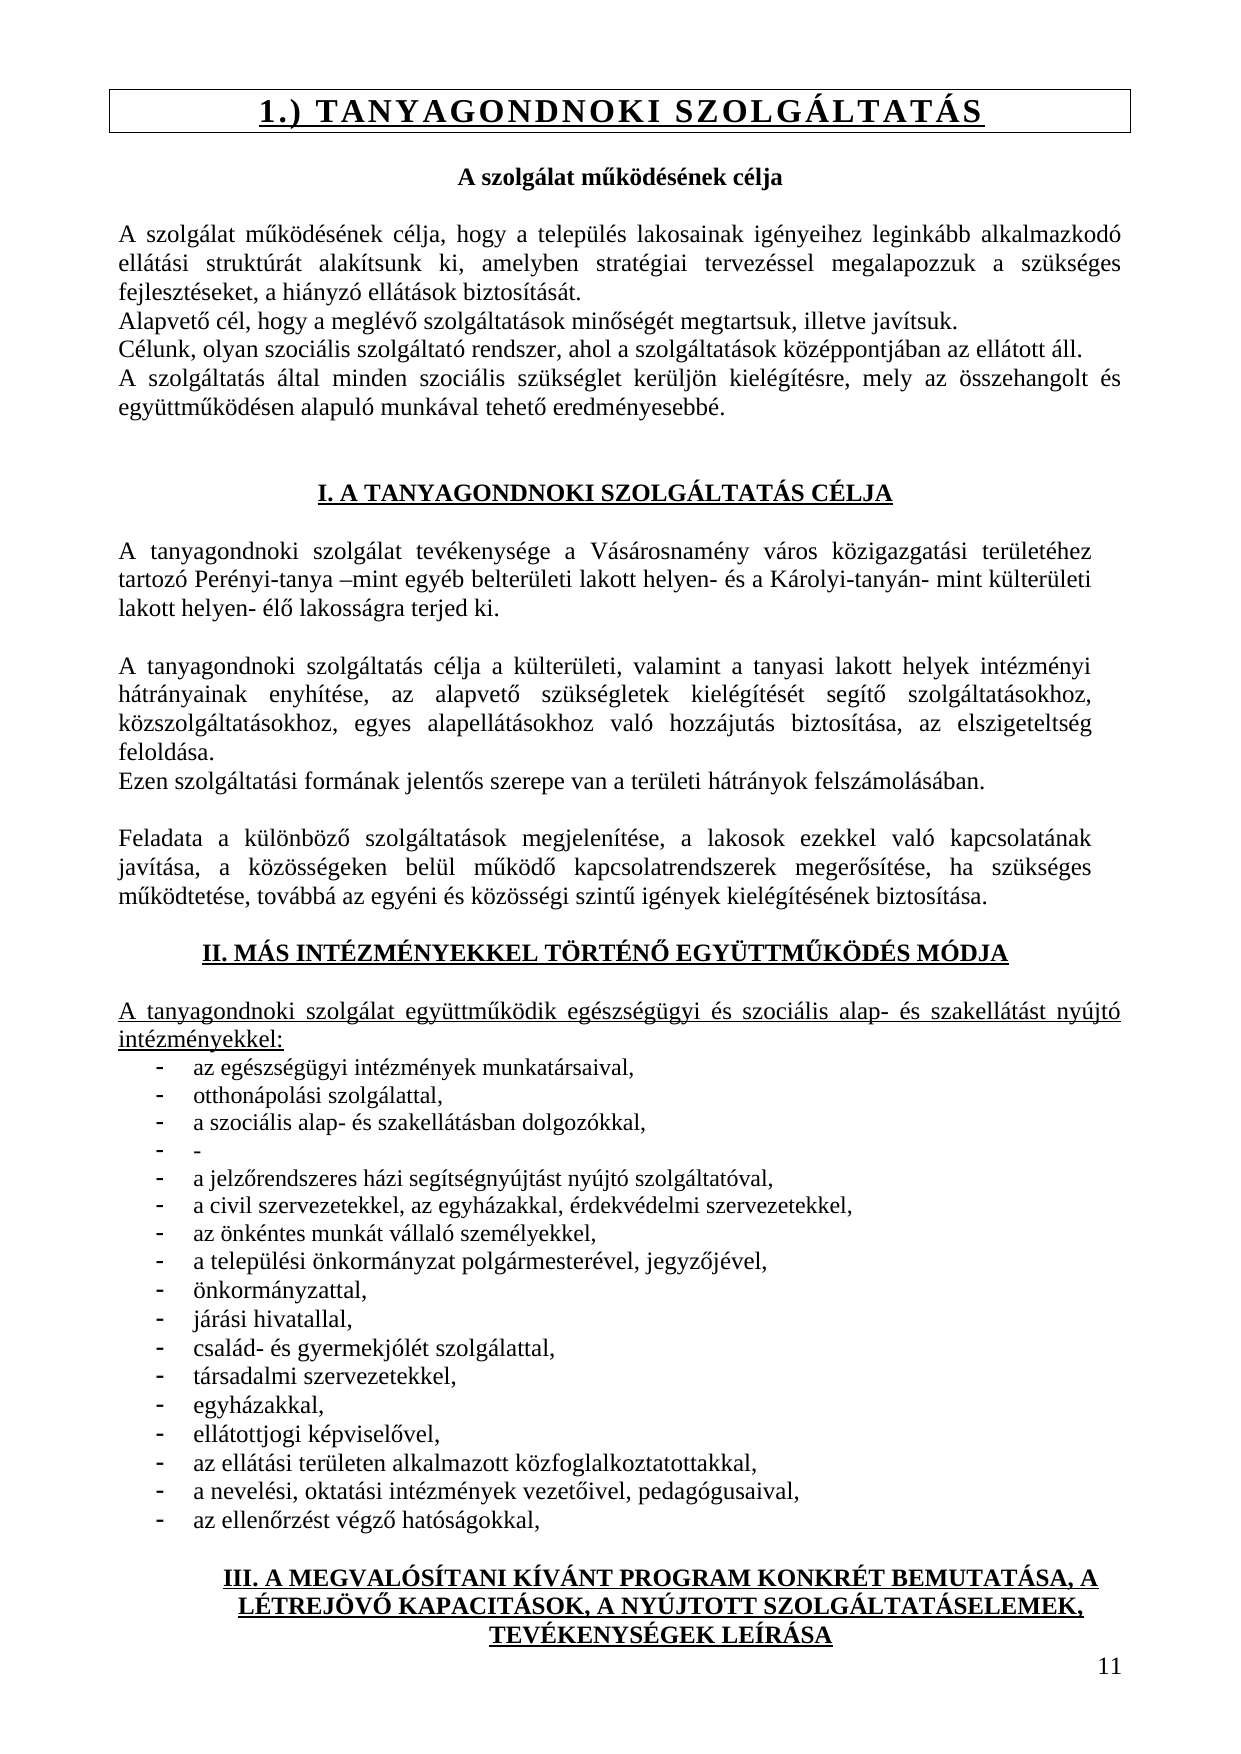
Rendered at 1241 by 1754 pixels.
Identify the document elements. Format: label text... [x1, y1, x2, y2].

list család- és gyermekjólét szolgálattal, [156, 1333, 1122, 1361]
list az önkéntes munkát vállaló személyekkel, [156, 1219, 1122, 1246]
text A tanyagondnoki szolgáltatás célja a külterületi, valamint a tanyasi lakott helyek intézményi hátrányainak enyhítése, az alapvető szükségletek kielégítését segítő szolgáltatásokhoz, közszolgáltatásokhoz, egyes alapellátásokhoz való hozzájutás biztosítása, az elszigeteltség feloldása. [118, 651, 1092, 766]
text Célunk, olyan szociális szolgáltató rendszer, ahol a szolgáltatások középpontjában az ellátott áll. [118, 334, 1122, 363]
list az egészségügyi intézmények munkatársaival, [156, 1053, 1122, 1081]
text Ezen szolgáltatási formának jelentős szerepe van a területi hátrányok felszámolásában. [118, 766, 1092, 794]
list a szociális alap- és szakellátásban dolgozókkal, [156, 1108, 1122, 1136]
list társadalmi szervezetekkel, [156, 1361, 1122, 1390]
text A tanyagondnoki szolgálat tevékenysége a Vásárosnamény város közigazgatási területéhez tartozó Perényi-tanya –mint egyéb belterületi lakott helyen- és a Károlyi-tanyán- mint külterületi lakott helyen- élő lakosságra terjed ki. [118, 536, 1092, 622]
list az ellenőrzést végző hatóságokkal, [156, 1505, 1122, 1534]
text III. A MEGVALÓSÍTANI KÍVÁNT PROGRAM KONKRÉT BEMUTATÁSA, A LÉTREJÖVŐ KAPACITÁSOK, A NYÚJTOTT SZOLGÁLTATÁSELEMEK, TEVÉKENYSÉGEK LEÍRÁSA [199, 1563, 1122, 1649]
list egyházakkal, [156, 1390, 1122, 1419]
text Alapvető cél, hogy a meglévő szolgáltatások minőségét megtartsuk, illetve javítsuk. [118, 306, 1122, 334]
list önkormányzattal, [156, 1275, 1122, 1304]
list a jelzőrendszeres házi segítségnyújtást nyújtó szolgáltatóval, [156, 1164, 1122, 1191]
list az ellátási területen alkalmazott közfoglalkoztatottakkal, [156, 1448, 1122, 1476]
text A szolgálat működésének célja [118, 162, 1122, 191]
text A szolgáltatás által minden szociális szükséglet kerüljön kielégítésre, mely az összehangolt és együttműködésen alapuló munkával tehető eredményesebbé. [118, 363, 1122, 421]
list - [156, 1136, 1122, 1164]
list ellátottjogi képviselővel, [156, 1419, 1122, 1448]
text II. MÁS INTÉZMÉNYEKKEL TÖRTÉNŐ EGYÜTTMŰKÖDÉS MÓDJA [118, 938, 1092, 967]
list a civil szervezetekkel, az egyházakkal, érdekvédelmi szervezetekkel, [156, 1191, 1122, 1219]
text I. A TANYAGONDNOKI SZOLGÁLTATÁS CÉLJA [118, 478, 1092, 507]
list a települési önkormányzat polgármesterével, jegyzőjével, [156, 1246, 1122, 1275]
list a nevelési, oktatási intézmények vezetőivel, pedagógusaival, [156, 1476, 1122, 1505]
list járási hivatallal, [156, 1304, 1122, 1333]
text A szolgálat működésének célja, hogy a település lakosainak igényeihez leginkább alkalmazkodó ellátási struktúrát alakítsunk ki, amelyben stratégiai tervezéssel megalapozzuk a szükséges fejlesztéseket, a hiányzó ellátások biztosítását. [118, 219, 1122, 306]
list otthonápolási szolgálattal, [156, 1081, 1122, 1108]
text A tanyagondnoki szolgálat együttműködik egészségügyi és szociális alap- és szakellátást nyújtó intézményekkel: [118, 996, 1122, 1053]
text Feladata a különböző szolgáltatások megjelenítése, a lakosok ezekkel való kapcsolatának javítása, a közösségeken belül működő kapcsolatrendszerek megerősítése, ha szükséges működtetése, továbbá az egyéni és közösségi szintű igények kielégítésének biztosítása. [118, 823, 1092, 909]
subtitle 1.) TANYAGONDNOKI SZOLGÁLTATÁS [110, 90, 1130, 132]
